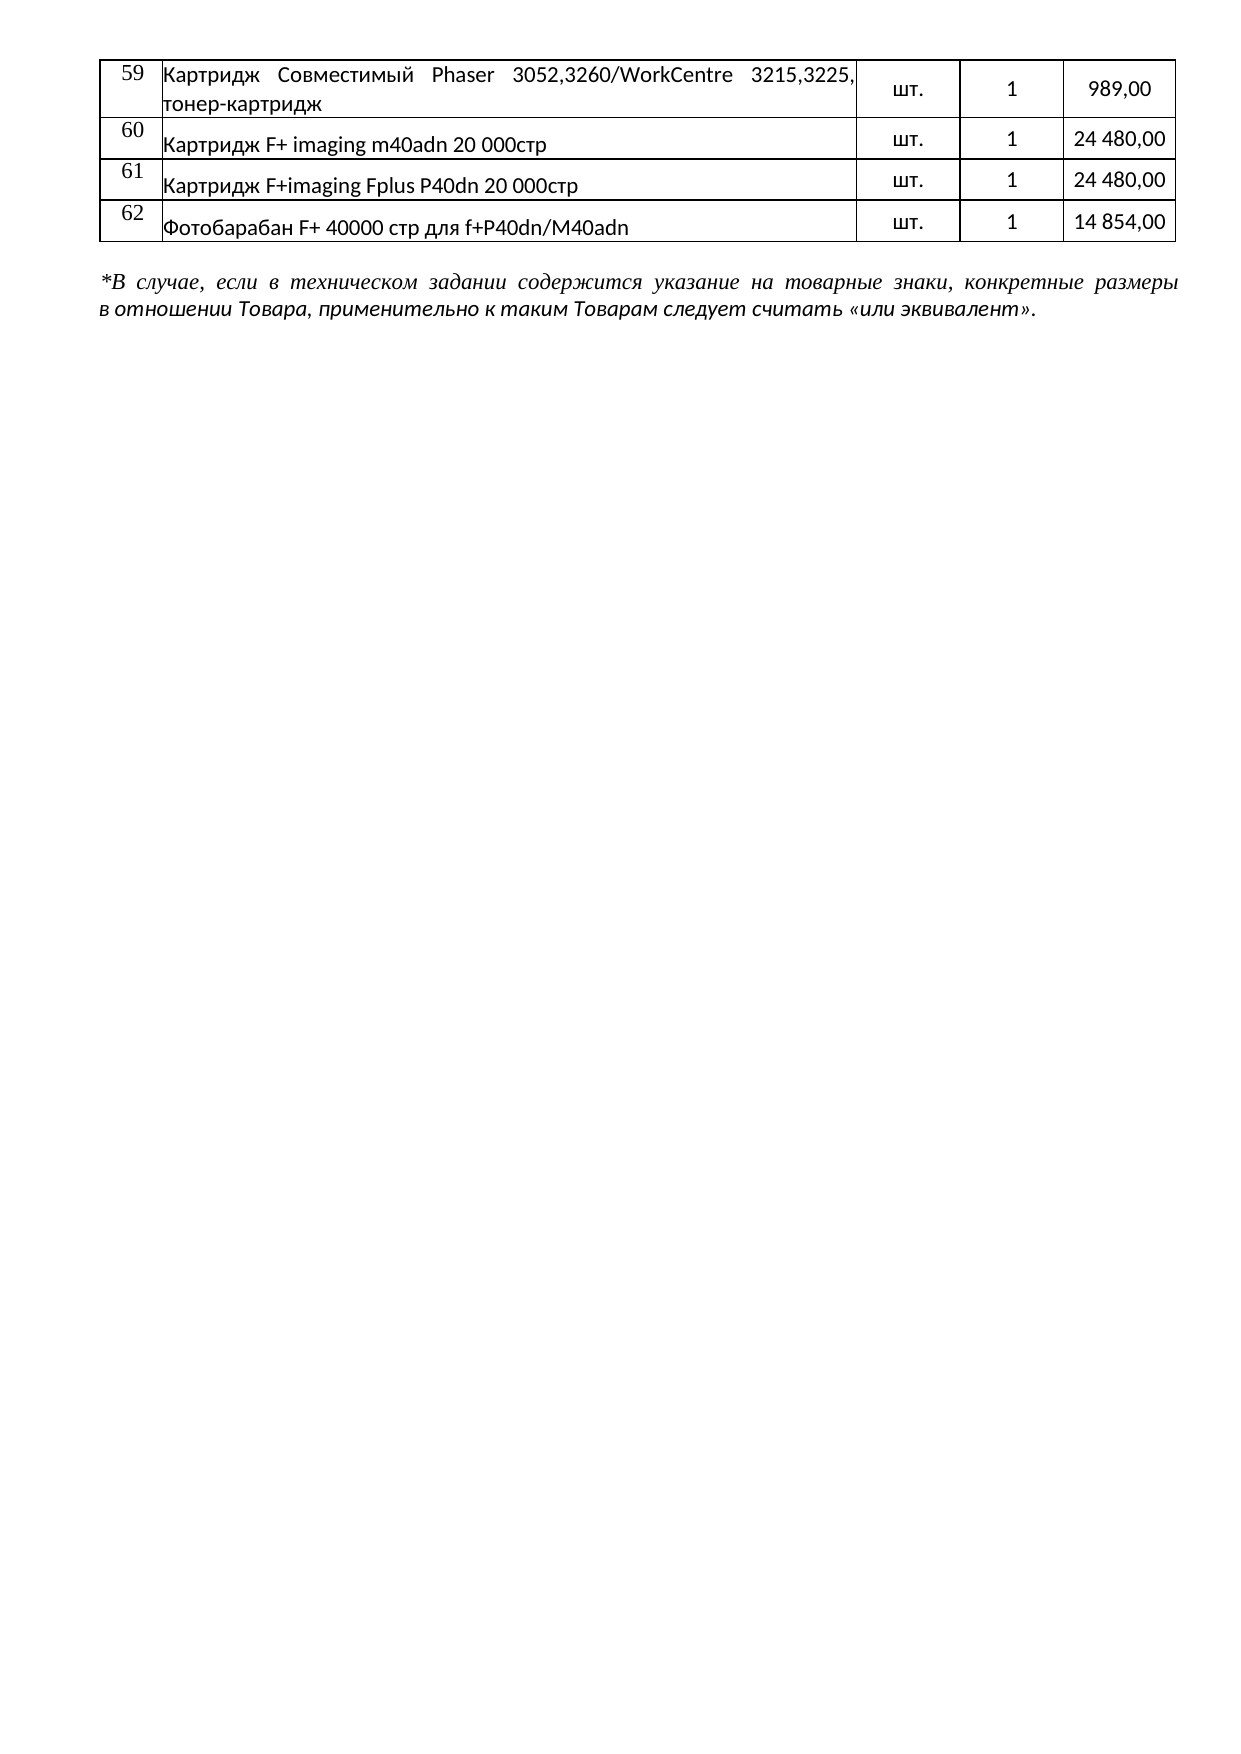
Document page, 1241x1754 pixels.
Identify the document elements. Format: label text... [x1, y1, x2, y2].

table_cell 61 [101, 160, 162, 199]
table_cell Картридж F+ imaging m40adn 20 000стр [163, 118, 856, 158]
table_cell шт. [857, 160, 959, 199]
table_cell Фотобарабан F+ 40000 стр для f+P40dn/M40adn [163, 201, 856, 241]
table_cell Картридж F+imaging Fplus P40dn 20 000стр [163, 160, 856, 199]
table_cell 24 480,00 [1064, 118, 1175, 158]
table_cell 1 [961, 61, 1063, 117]
table_cell 62 [101, 201, 162, 241]
table_cell 24 480,00 [1064, 160, 1175, 199]
table_cell Картридж Совместимый Phaser 3052,3260/WorkCentre 3215,3225, тонер-картридж [163, 61, 856, 117]
table_cell 14 854,00 [1064, 201, 1175, 241]
table_cell шт. [857, 201, 959, 241]
table_cell 989,00 [1064, 61, 1175, 117]
text в отношении Товара, применительно к таким Товарам следует считать «или эквивалент». [98, 294, 1181, 322]
table_cell шт. [857, 118, 959, 158]
table_cell 60 [101, 118, 162, 158]
text *В случае, если в техническом задании содержится указание на товарные знаки, конкретные размеры [100, 268, 1181, 294]
table_cell шт. [857, 61, 959, 117]
table_cell 1 [961, 160, 1063, 199]
table_cell 1 [961, 201, 1063, 241]
table_cell 1 [961, 118, 1063, 158]
table_cell 59 [101, 61, 162, 117]
